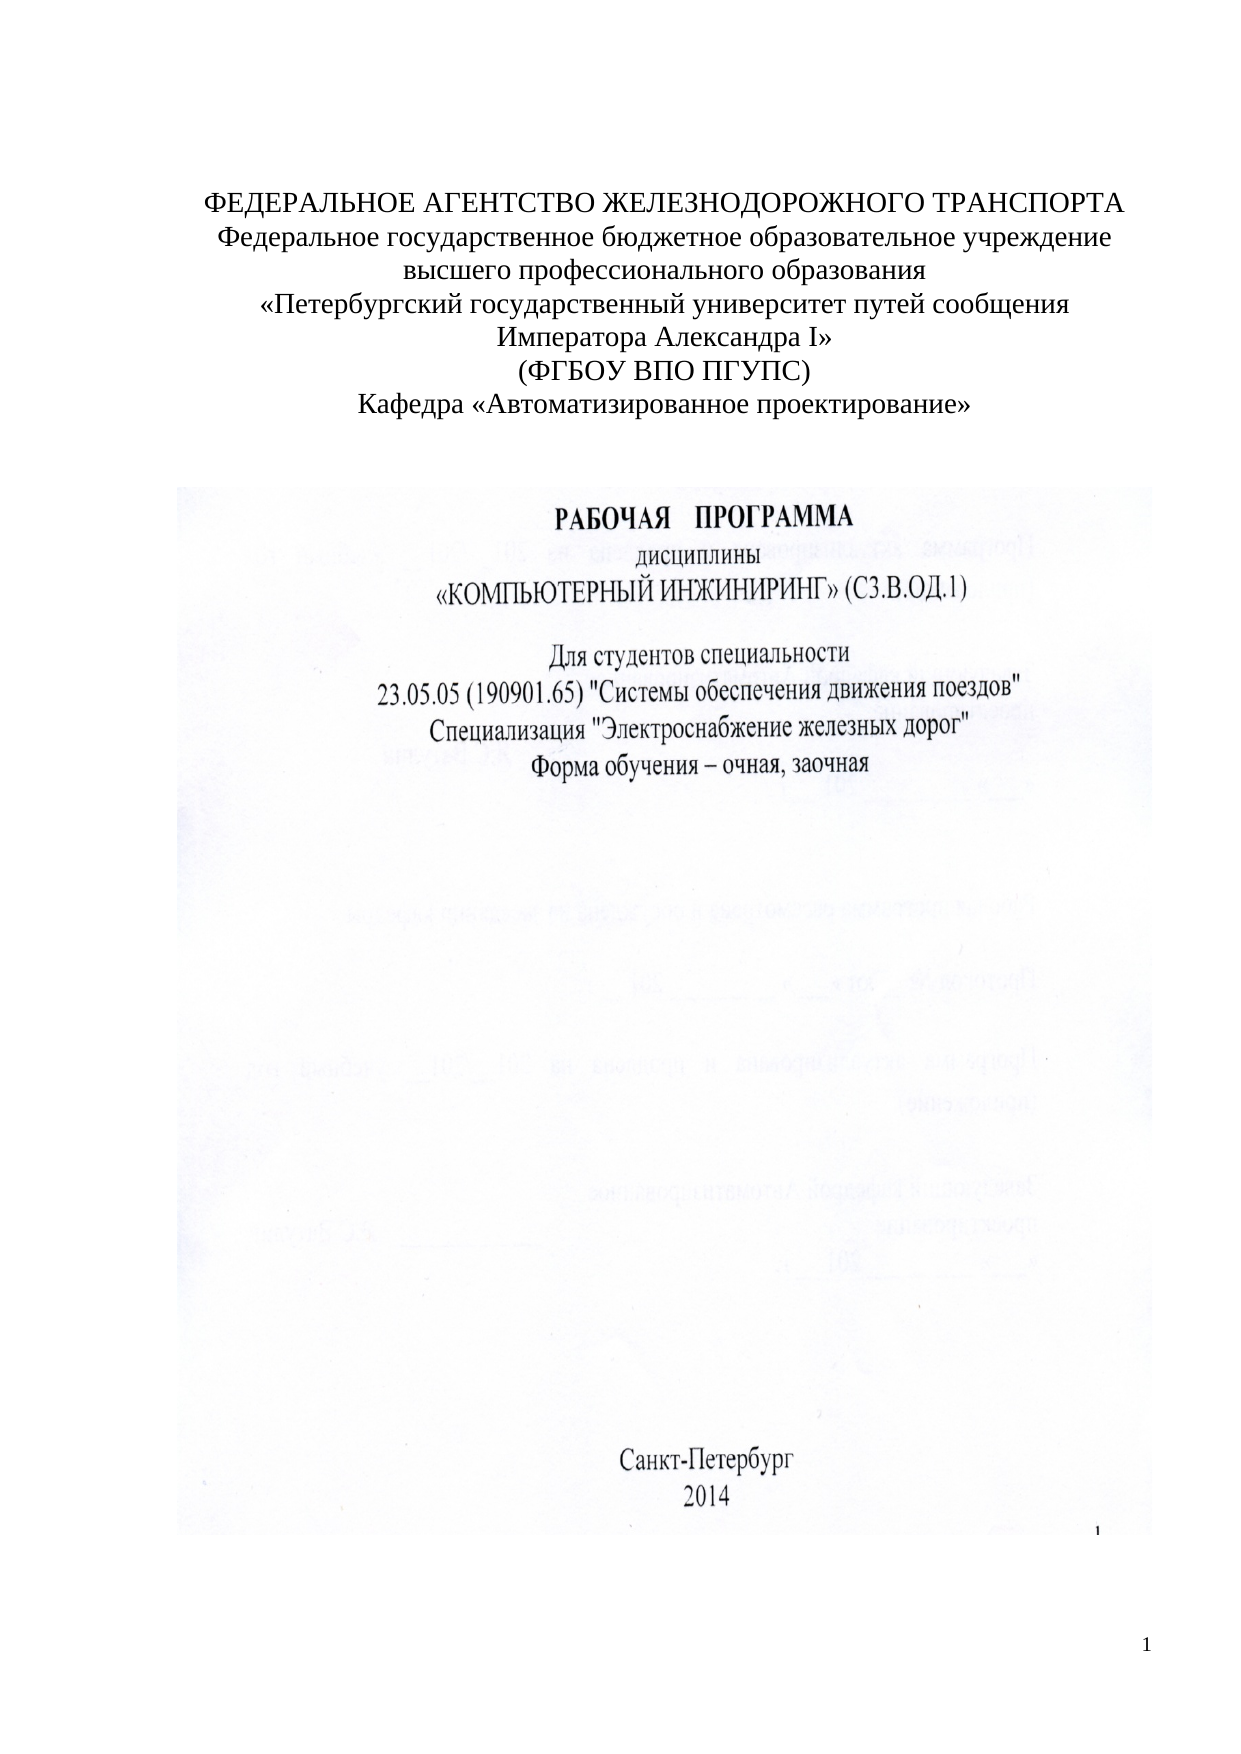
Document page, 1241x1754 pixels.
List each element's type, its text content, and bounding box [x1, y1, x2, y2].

text (ФГБОУ ВПО ПГУПС) [177, 353, 1152, 386]
text ФЕДЕРАЛЬНОЕ АГЕНТСТВО ЖЕЛЕЗНОДОРОЖНОГО ТРАНСПОРТА [177, 185, 1152, 219]
text Императора Александра I» [177, 319, 1152, 353]
picture [177, 487, 1153, 1535]
text Федеральное государственное бюджетное образовательное учреждение высшего профессионального образования [177, 219, 1152, 286]
text Кафедра «Автоматизированное проектирование» [177, 386, 1152, 420]
text «Петербургский государственный университет путей сообщения [177, 286, 1152, 319]
